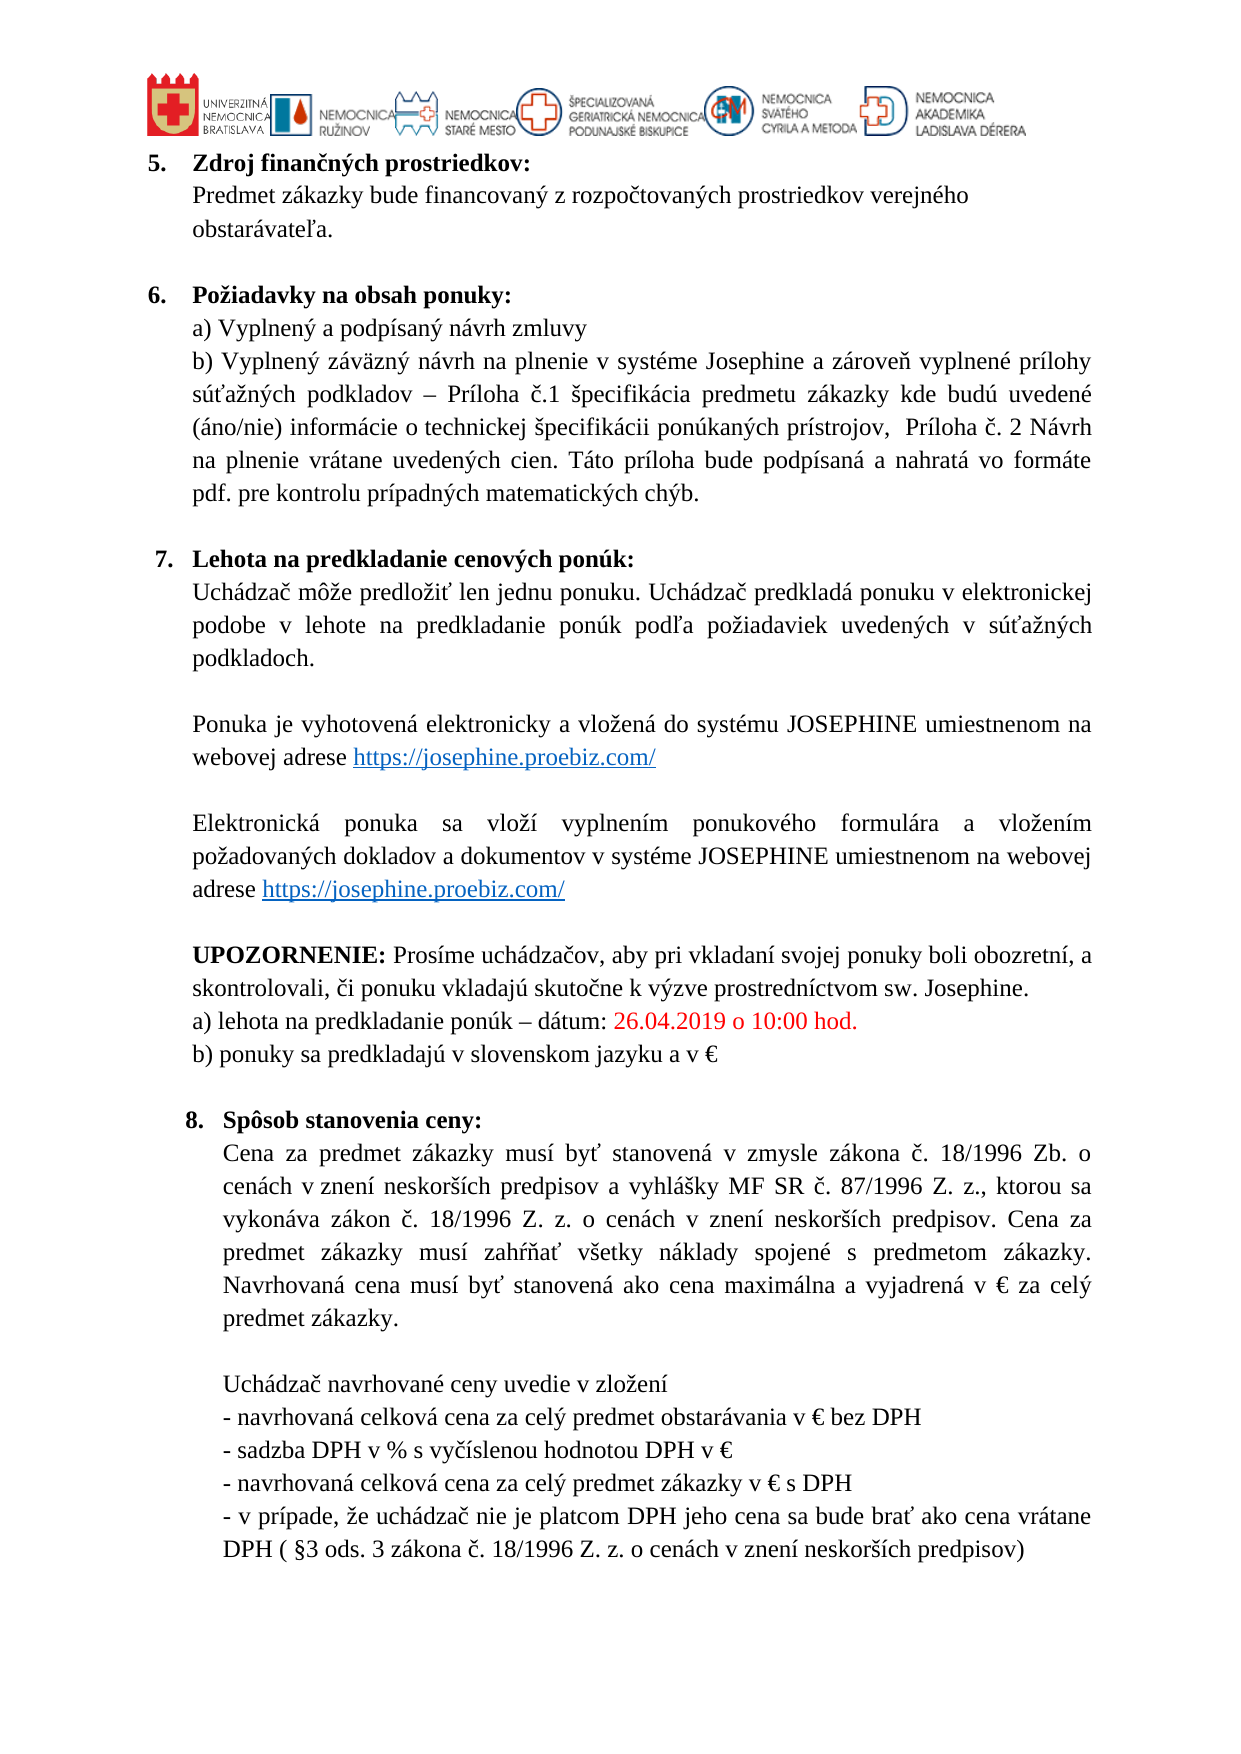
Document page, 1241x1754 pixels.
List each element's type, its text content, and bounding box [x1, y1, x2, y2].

list Uchádzač navrhované ceny uvedie v zložení [223, 1369, 1093, 1398]
list UPOZORNENIE: Prosíme uchádzačov, aby pri vkladaní svojej ponuky boli obozretní, a skontrolovali, či ponuku vkladajú skutočne k výzve prostredníctvom sw. Josephine. [192, 940, 1093, 1002]
list Cena za predmet zákazky musí byť stanovená v zmysle zákona č. 18/1996 Zb. o cenách v znení neskorších predpisov a vyhlášky MF SR č. 87/1996 Z. z., ktorou sa vykonáva zákon č. 18/1996 Z. z. o cenách v znení neskorších predpisov. Cena za predmet zákazky musí zahŕňať všetky náklady spojené s predmetom zákazky. Navrhovaná cena musí byť stanovená ako cena maximálna a vyjadrená v € za celý predmet zákazky. [223, 1138, 1093, 1332]
list - sadzba DPH v % s vyčíslenou hodnotou DPH v € [223, 1435, 1093, 1464]
list - navrhovaná celková cena za celý predmet obstarávania v € bez DPH [223, 1402, 1093, 1431]
list Požiadavky na obsah ponuky: [148, 280, 1093, 308]
list Uchádzač môže predložiť len jednu ponuku. Uchádzač predkladá ponuku v elektronickej podobe v lehote na predkladanie ponúk podľa požiadaviek uvedených v súťažných podkladoch. [192, 577, 1093, 672]
list b) Vyplnený záväzný návrh na plnenie v systéme Josephine a zároveň vyplnené prílohy súťažných podkladov – Príloha č.1 špecifikácia predmetu zákazky kde budú uvedené (áno/nie) informácie o technickej špecifikácii ponúkaných prístrojov, Príloha č. 2 Návrh na plnenie vrátane uvedených cien. Táto príloha bude podpísaná a nahratá vo formáte pdf. pre kontrolu prípadných matematických chýb. [192, 346, 1093, 507]
list b) ponuky sa predkladajú v slovenskom jazyku a v € [192, 1039, 1093, 1068]
list a) lehota na predkladanie ponúk – dátum: 26.04.2019 o 10:00 hod. [192, 1006, 1093, 1035]
list Lehota na predkladanie cenových ponúk: [154, 544, 1093, 573]
list - navrhovaná celková cena za celý predmet zákazky v € s DPH [223, 1468, 1093, 1497]
list Ponuka je vyhotovená elektronicky a vložená do systému JOSEPHINE umiestnenom na webovej adrese https://josephine.proebiz.com/ [192, 709, 1093, 771]
list Zdroj finančných prostriedkov: [148, 148, 1093, 176]
list - v prípade, že uchádzač nie je platcom DPH jeho cena sa bude brať ako cena vrátane DPH ( §3 ods. 3 zákona č. 18/1996 Z. z. o cenách v znení neskorších predpisov) [223, 1501, 1093, 1563]
list Elektronická ponuka sa vloží vyplnením ponukového formulára a vložením požadovaných dokladov a dokumentov v systéme JOSEPHINE umiestnenom na webovej adrese https://josephine.proebiz.com/ [192, 808, 1093, 903]
list Spôsob stanovenia ceny: [185, 1105, 1093, 1134]
picture [147, 73, 1026, 136]
list Predmet zákazky bude financovaný z rozpočtovaných prostriedkov verejného obstarávateľa. [192, 181, 1093, 242]
list a) Vyplnený a podpísaný návrh zmluvy [192, 313, 1093, 341]
